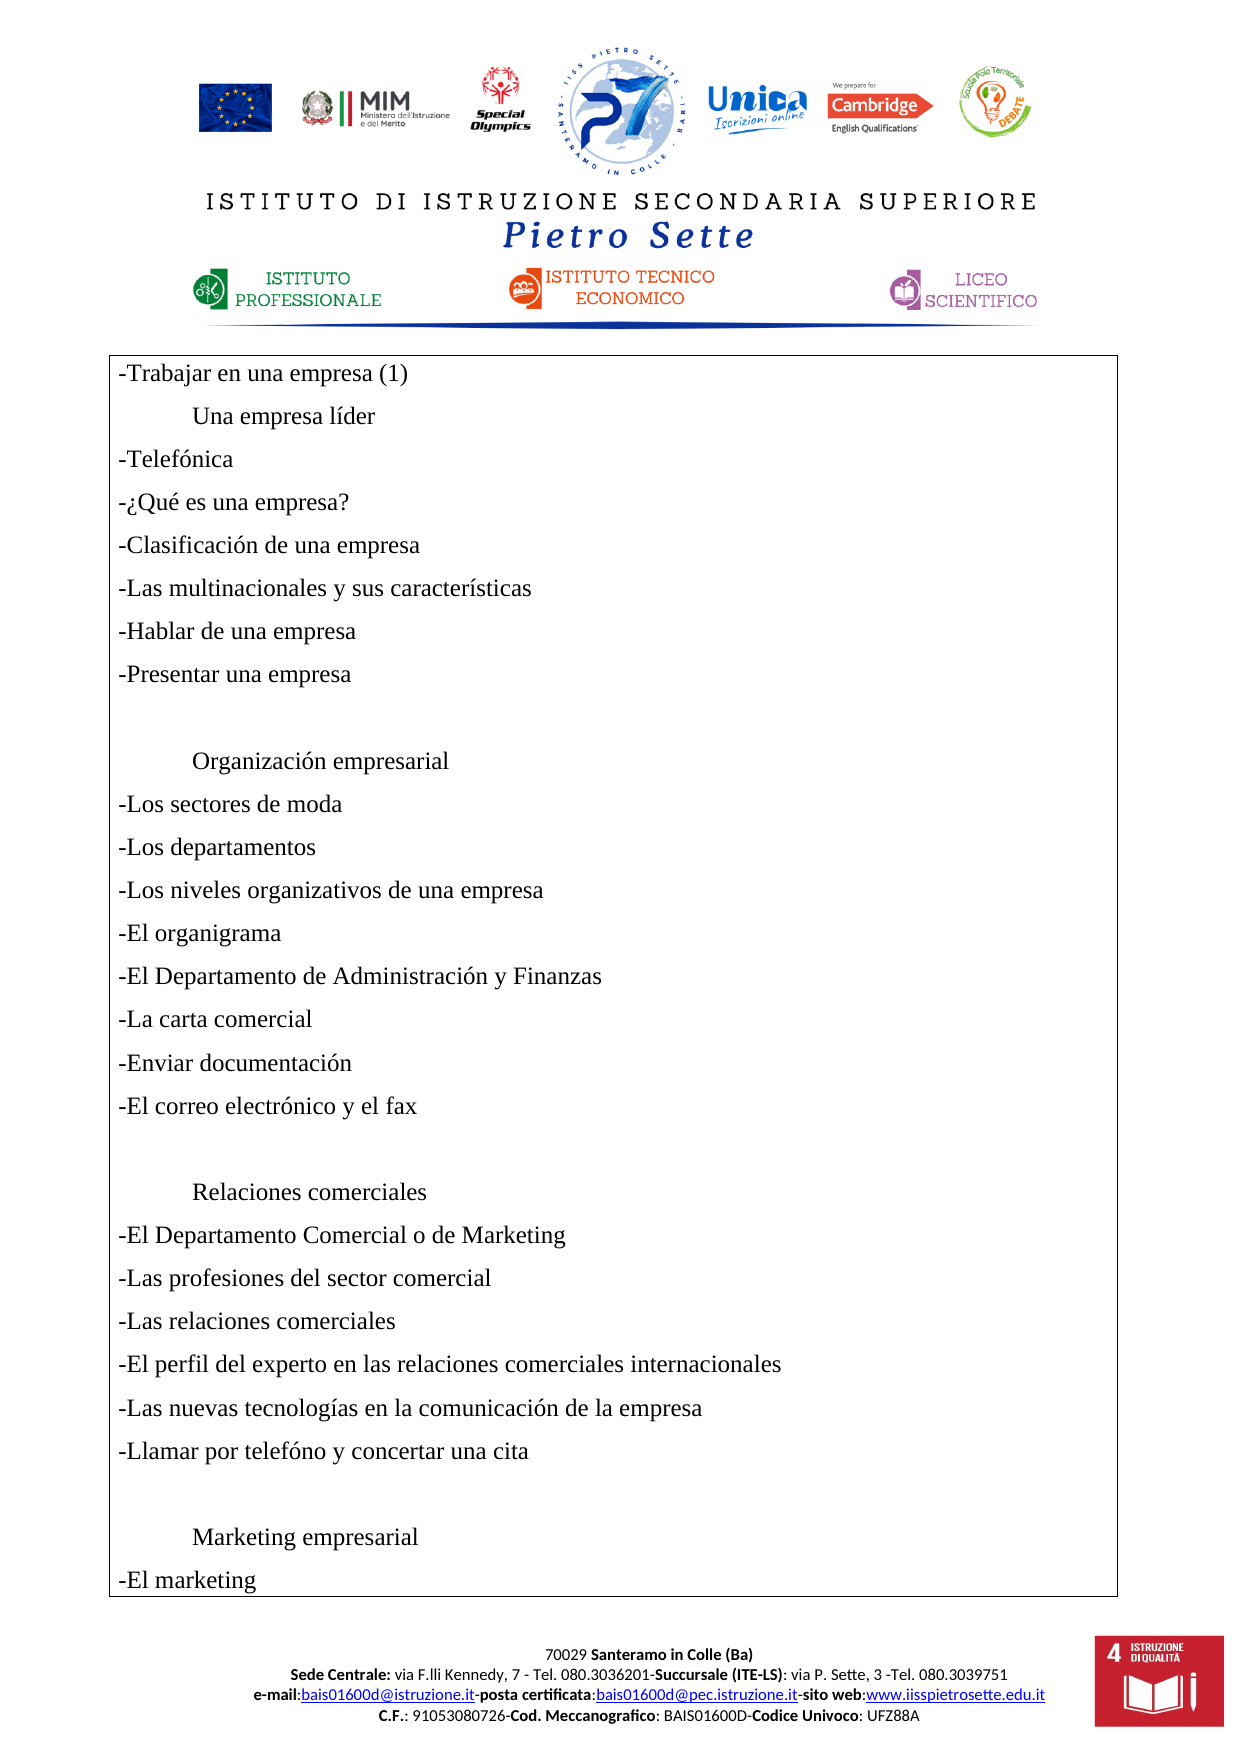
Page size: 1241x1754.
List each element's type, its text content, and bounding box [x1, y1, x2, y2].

text -Clasificación de una empresa [110, 527, 1117, 559]
text Organización empresarial [110, 743, 1117, 774]
text Marketing empresarial [110, 1519, 1117, 1551]
text -La carta comercial [110, 1001, 1117, 1033]
text -Telefónica [110, 441, 1117, 473]
text Una empresa líder [110, 398, 1117, 429]
text -Las nuevas tecnologías en la comunicación de la empresa [110, 1389, 1117, 1421]
text -Las profesiones del sector comercial [110, 1260, 1117, 1292]
text -El Departamento Comercial o de Marketing [110, 1217, 1117, 1249]
text -Los sectores de moda [110, 786, 1117, 818]
picture [1092, 1635, 1226, 1734]
text -El perfil del experto en las relaciones comerciales internacionales [110, 1346, 1117, 1378]
text -El correo electrónico y el fax [110, 1088, 1117, 1119]
text Relaciones comerciales [110, 1174, 1117, 1206]
text -El Departamento de Administración y Finanzas [110, 958, 1117, 990]
text -Hablar de una empresa [110, 613, 1117, 645]
text -El organigrama [110, 915, 1117, 947]
text -Las relaciones comerciales [110, 1303, 1117, 1335]
text -Presentar una empresa [110, 656, 1117, 688]
text -El marketing [110, 1562, 1117, 1596]
text -¿Qué es una empresa? [110, 484, 1117, 516]
text -Llamar por telefóno y concertar una cita [110, 1433, 1117, 1464]
text -Las multinacionales y sus características [110, 570, 1117, 602]
text -Enviar documentación [110, 1044, 1117, 1076]
text -Trabajar en una empresa (1) [110, 356, 1117, 386]
text -Los niveles organizativos de una empresa [110, 872, 1117, 904]
picture [169, 31, 1072, 338]
text -Los departamentos [110, 829, 1117, 861]
